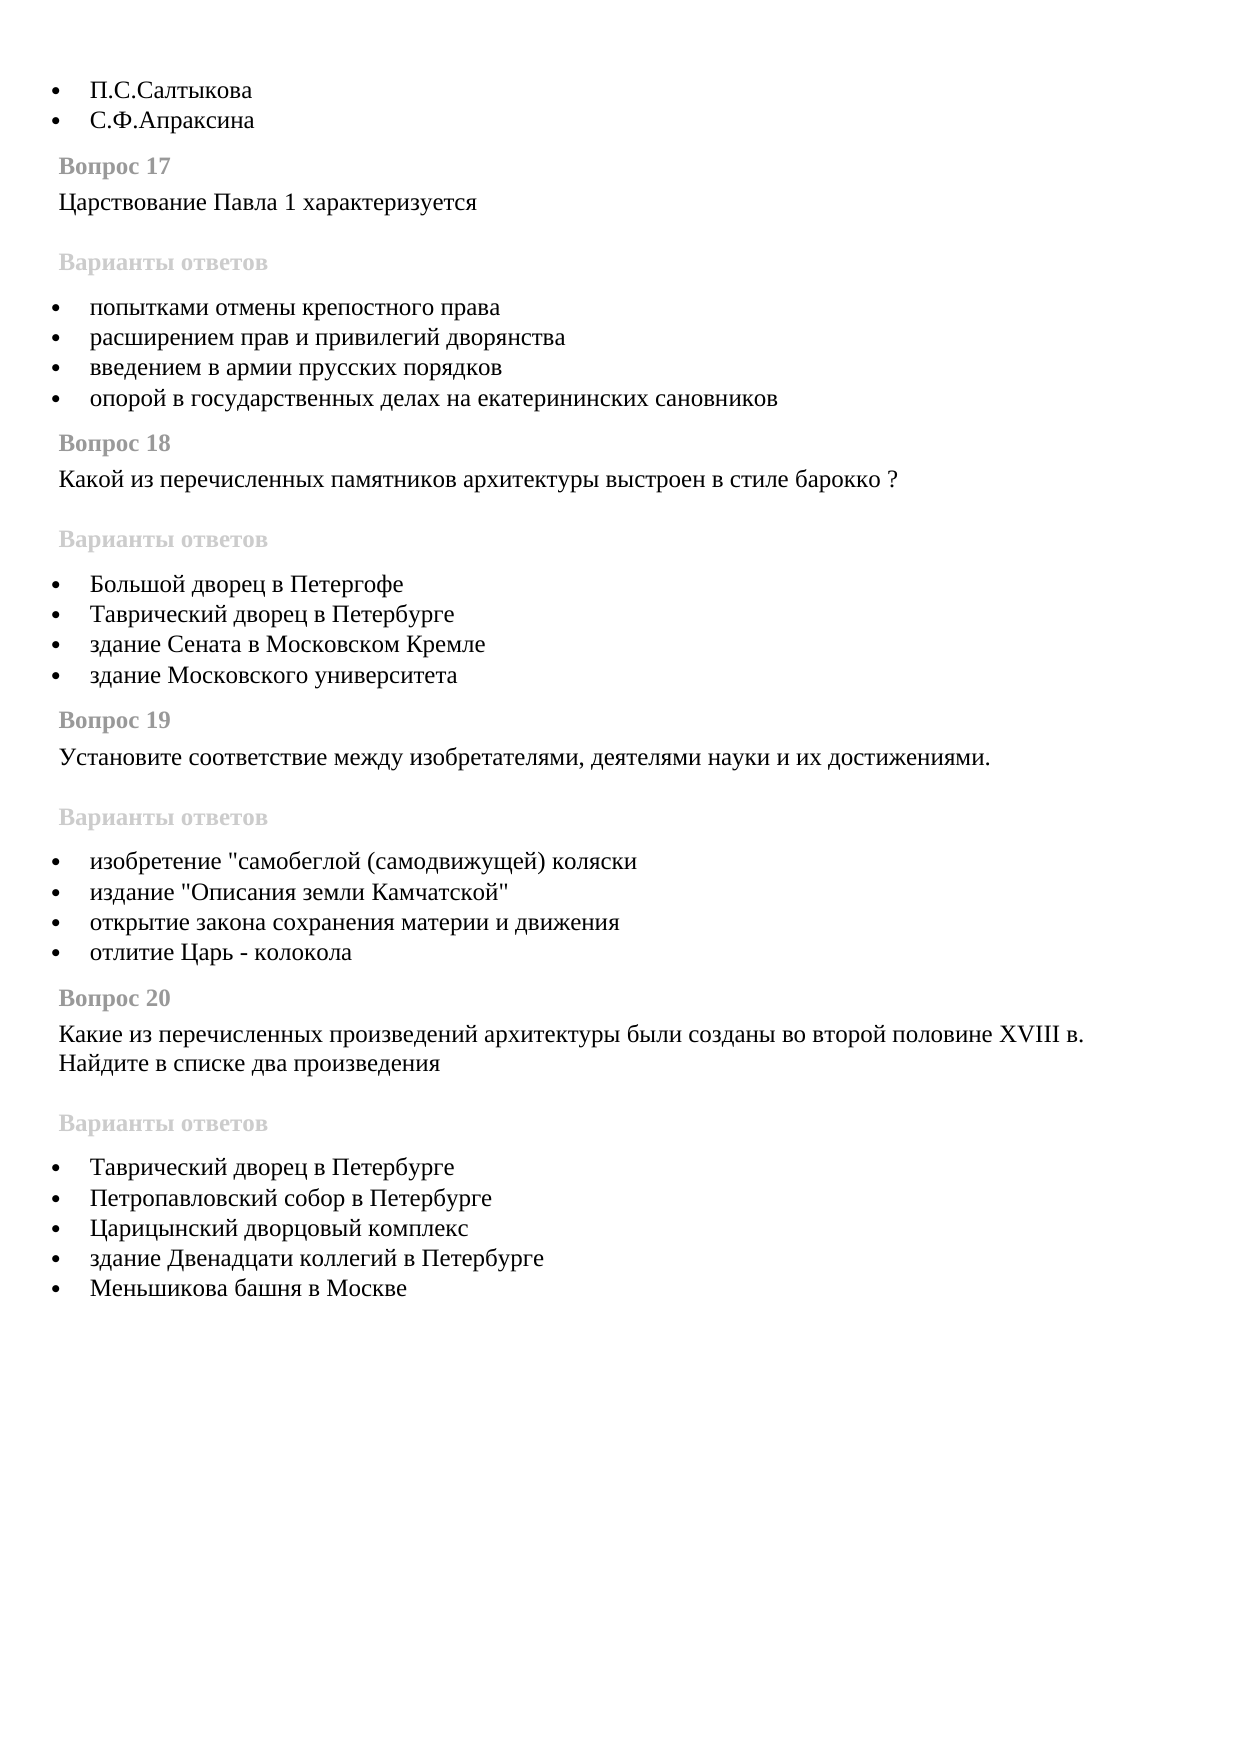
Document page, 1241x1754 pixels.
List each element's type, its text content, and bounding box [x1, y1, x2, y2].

text Варианты ответов [58, 802, 1176, 831]
text Вопрос 19 [58, 705, 1176, 734]
list здание Московского университета [52, 660, 1176, 689]
list П.С.Салтыкова [52, 75, 1176, 104]
text Варианты ответов [58, 1108, 1176, 1137]
text Вопрос 20 [58, 983, 1176, 1011]
list издание "Описания земли Камчатской" [52, 877, 1176, 905]
text Варианты ответов [58, 524, 1176, 553]
list С.Ф.Апраксина [52, 105, 1176, 134]
list Петропавловский собор в Петербурге [52, 1183, 1176, 1211]
list попытками отмены крепостного права [52, 292, 1176, 320]
list изобретение "самобеглой (самодвижущей) коляски [52, 846, 1176, 875]
list расширением прав и привилегий дворянства [52, 322, 1176, 351]
list здание Сената в Московском Кремле [52, 629, 1176, 658]
list Большой дворец в Петергофе [52, 569, 1176, 598]
list Таврический дворец в Петербурге [52, 599, 1176, 628]
list опорой в государственных делах на екатерининских сановников [52, 383, 1176, 411]
list отлитие Царь - колокола [52, 937, 1176, 966]
text Вопрос 18 [58, 428, 1176, 457]
text Царствование Павла 1 характеризуется [58, 187, 1176, 216]
text Варианты ответов [58, 247, 1176, 276]
list Меньшикова башня в Москве [52, 1273, 1176, 1302]
list здание Двенадцати коллегий в Петербурге [52, 1243, 1176, 1272]
text Установите соответствие между изобретателями, деятелями науки и их достижениями. [58, 742, 1176, 771]
text Какие из перечисленных произведений архитектуры были созданы во второй половине XVIII в. Найдите в списке два произведения [58, 1019, 1176, 1077]
list открытие закона сохранения материи и движения [52, 907, 1176, 936]
text Какой из перечисленных памятников архитектуры выстроен в стиле барокко ? [58, 464, 1176, 493]
list введением в армии прусских порядков [52, 352, 1176, 381]
list Царицынский дворцовый комплекс [52, 1213, 1176, 1242]
list Таврический дворец в Петербурге [52, 1152, 1176, 1181]
text Вопрос 17 [58, 151, 1176, 179]
